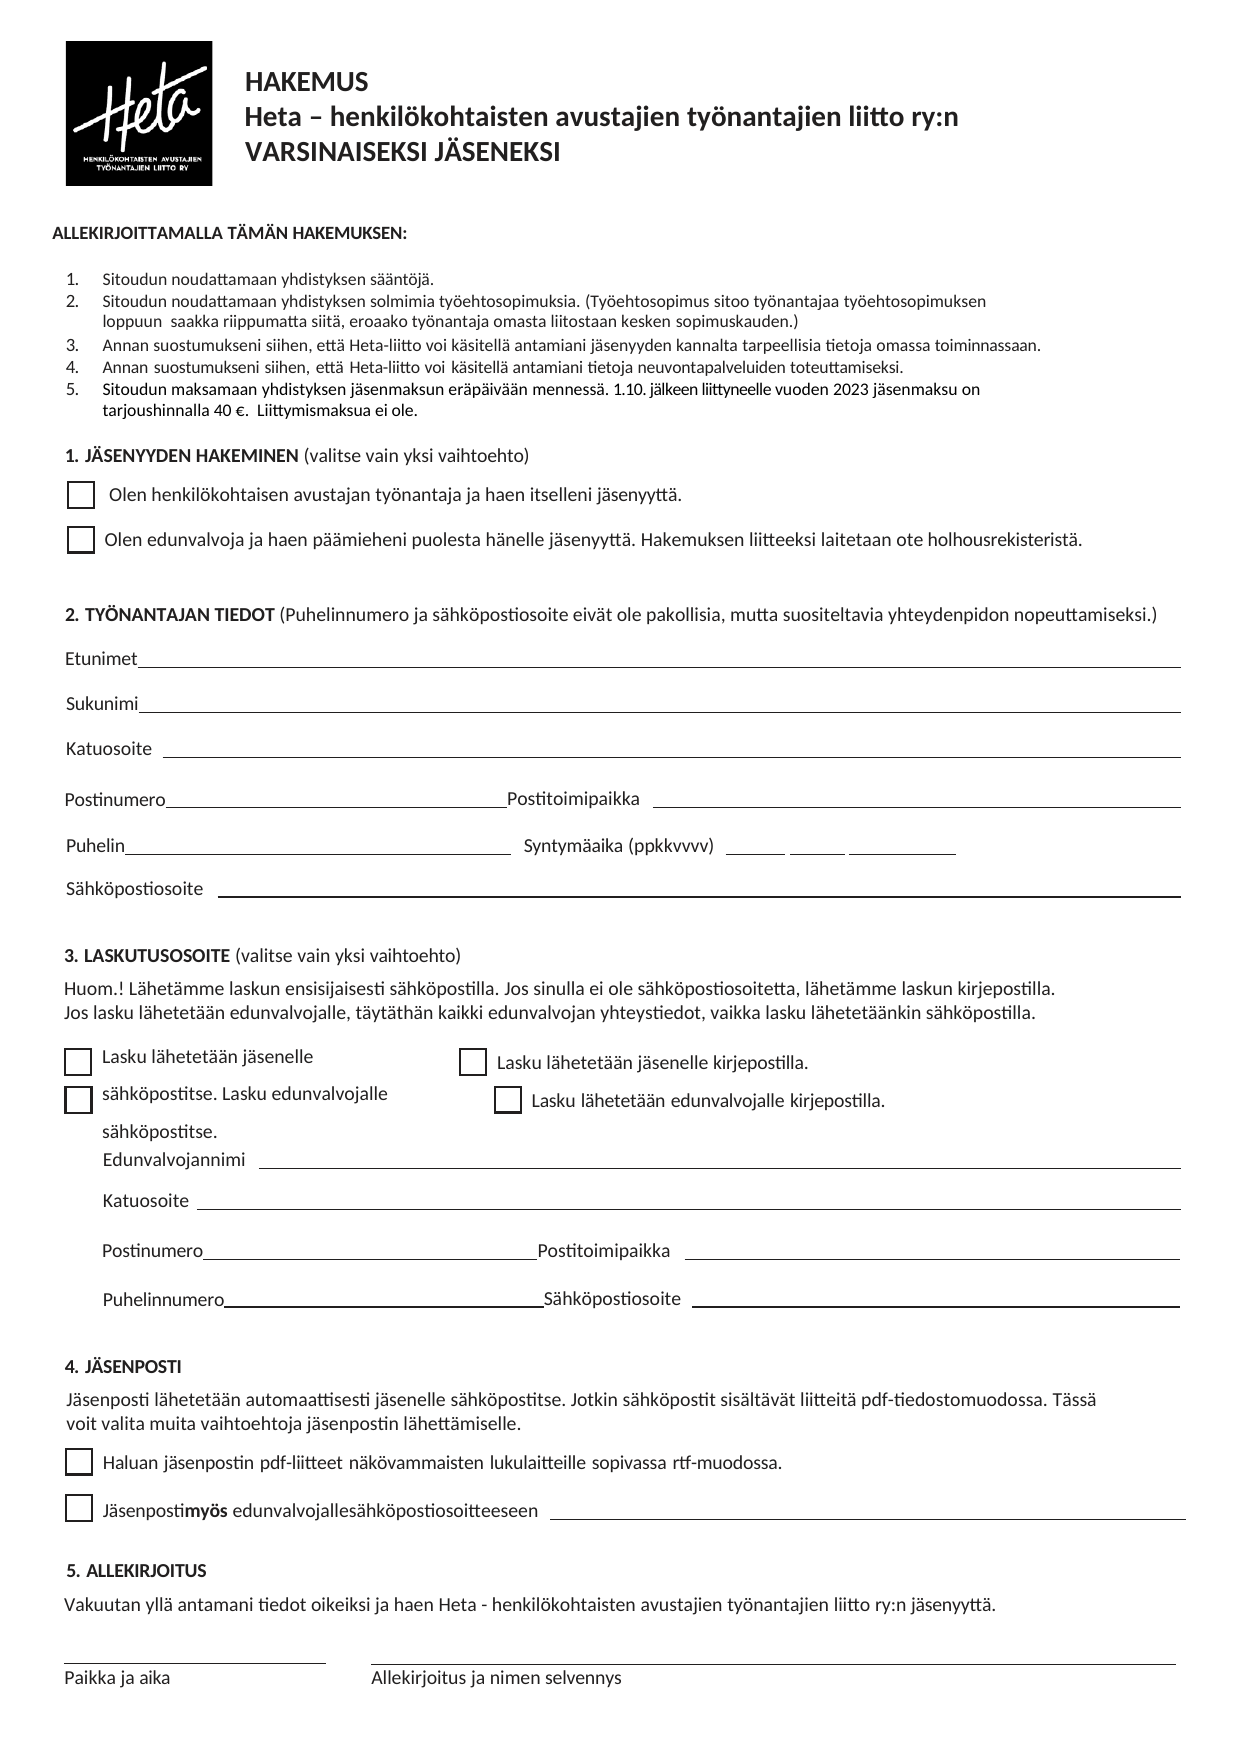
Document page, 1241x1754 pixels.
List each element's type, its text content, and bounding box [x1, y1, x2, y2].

list JÄSENYYDEN HAKEMINEN (valitse vain yksi vaihtoehto) [64, 444, 1198, 468]
subtitle ALLEKIRJOITUS [66, 1559, 1198, 1583]
text Paikka ja aika Allekirjoitus ja nimen selvennys [64, 1662, 1198, 1690]
text Sukunimi [66, 691, 1198, 715]
text Edunvalvojannimi [103, 1147, 1198, 1171]
text Katuosoite [66, 736, 1198, 760]
text Puhelinnumero Sähköpostiosoite [103, 1286, 1198, 1311]
text Huom.! Lähetämme laskun ensisijaisesti sähköpostilla. Jos sinulla ei ole sähköpostiosoitetta, lähetämme laskun kirjepostilla. Jos lasku lähetetään edunvalvojalle, täytäthän kaikki edunvalvojan yhteystiedot, vaikka lasku lähetetäänkin sähköpostilla. [64, 977, 1073, 1024]
text Sähköpostiosoite [66, 876, 1198, 900]
text Haluan jäsenpostin pdf-liitteet näkövammaisten lukulaitteille sopivassa rtf-muodossa. [103, 1450, 1198, 1474]
picture [65, 41, 213, 186]
text Postinumero Postitoimipaikka [64, 786, 1198, 811]
text Puhelin Syntymäaika (ppkkvvvv) [66, 833, 1198, 857]
list Annan suostumukseni siihen, että Heta-liitto voi käsitellä antamiani jäsenyyden kannalta tarpeellisia tietoja omassa toiminnassaan. [66, 333, 1198, 356]
text Olen edunvalvoja ja haen päämieheni puolesta hänelle jäsenyyttä. Hakemuksen liitteeksi laitetaan ote holhousrekisteristä. [104, 527, 1198, 551]
text Postinumero Postitoimipaikka [102, 1238, 1198, 1262]
text Vakuutan yllä antamani tiedot oikeiksi ja haen Heta - henkilökohtaisten avustajien työnantajien liitto ry:n jäsenyyttä. [64, 1592, 1198, 1616]
subtitle JÄSENPOSTI [64, 1354, 1198, 1378]
text Katuosoite [103, 1188, 1198, 1212]
list TYÖNANTAJAN TIEDOT (Puhelinnumero ja sähköpostiosoite eivät ole pakollisia, mutta suositeltavia yhteydenpidon nopeuttamiseksi.) Etunimet [65, 602, 1180, 670]
text Jäsenposti lähetetään automaattisesti jäsenelle sähköpostitse. Jotkin sähköpostit sisältävät liitteitä pdf-tiedostomuodossa. Tässä voit valita muita vaihtoehtoja jäsenpostin lähettämiselle. [66, 1387, 1116, 1436]
text Lasku lähetetään jäsenelle kirjepostilla. [497, 1050, 1198, 1074]
list Annan suostumukseni siihen, että Heta-liitto voi käsitellä antamiani tietoja neuvontapalveluiden toteuttamiseksi. [66, 356, 1198, 378]
list Sitoudun noudattamaan yhdistyksen sääntöjä. [66, 267, 1198, 289]
list Sitoudun maksamaan yhdistyksen jäsenmaksun eräpäivään mennessä. 1.10. jälkeen liittyneelle vuoden 2023 jäsenmaksu on tarjoushinnalla 40 €. Liittymismaksua ei ole. [66, 378, 1072, 421]
text ALLEKIRJOITTAMALLA TÄMÄN HAKEMUKSEN: [52, 221, 1198, 244]
text Lasku lähetetään edunvalvojalle kirjepostilla. [531, 1088, 1198, 1112]
text Heta – henkilökohtaisten avustajien työnantajien liitto ry:n VARSINAISEKSI JÄSENEKSI [244, 98, 1073, 168]
text Olen henkilökohtaisen avustajan työnantaja ja haen itselleni jäsenyyttä. [109, 483, 1198, 507]
list Sitoudun noudattamaan yhdistyksen solmimia työehtosopimuksia. (Työehtosopimus sitoo työnantajaa työehtosopimuksen loppuun saakka riippumatta siitä, eroaako työnantaja omasta liitostaan kesken sopimuskauden.) [66, 290, 1038, 332]
list LASKUTUSOSOITE (valitse vain yksi vaihtoehto) [64, 943, 1198, 967]
text Lasku lähetetään jäsenelle sähköpostitse. Lasku edunvalvojalle sähköpostitse. [102, 1044, 433, 1143]
text Jäsenpostimyös edunvalvojallesähköpostiosoitteeseen [103, 1498, 1198, 1522]
subtitle HAKEMUS [245, 63, 1198, 98]
